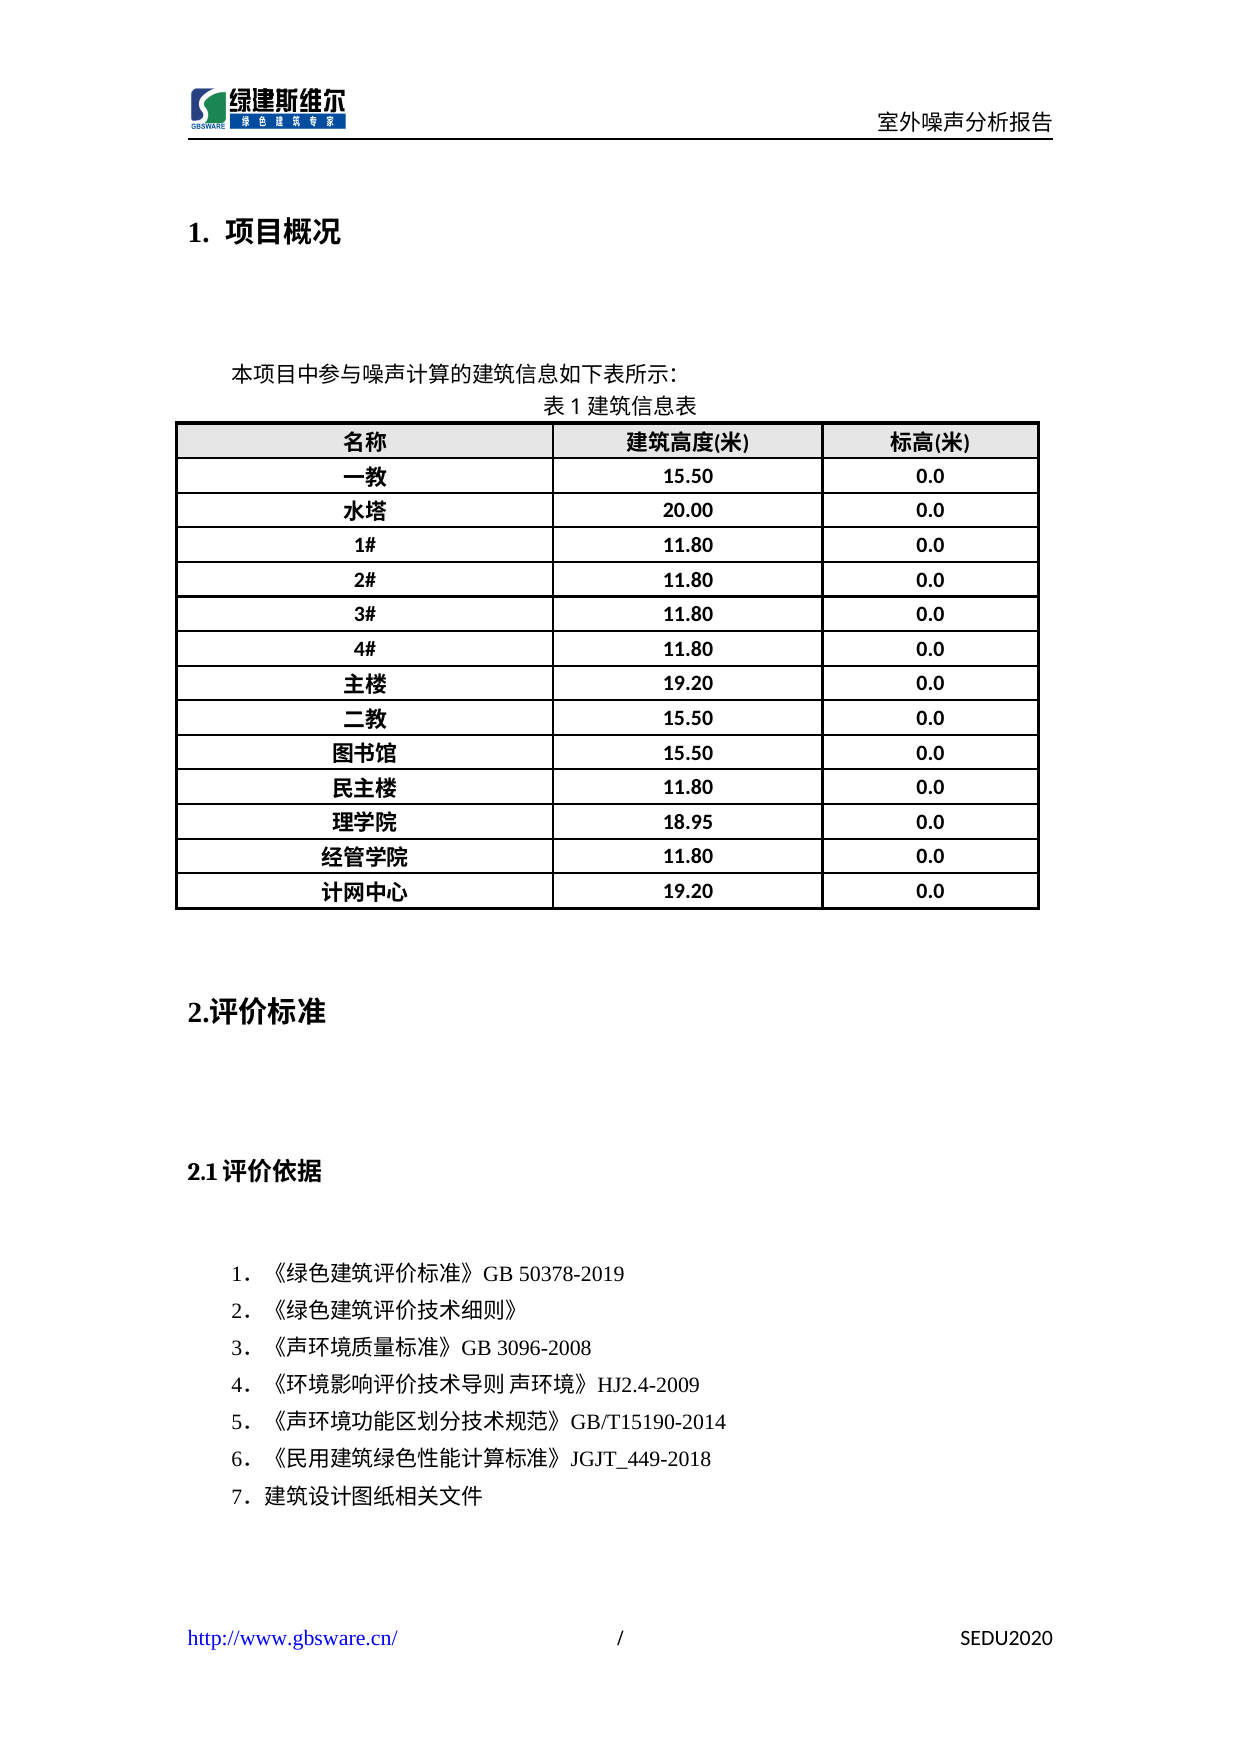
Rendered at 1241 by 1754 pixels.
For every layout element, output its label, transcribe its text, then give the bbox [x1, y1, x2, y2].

table_cell 0.0 [824, 563, 1037, 595]
picture [187, 88, 347, 130]
text 本项目中参与噪声计算的建筑信息如下表所示： [187, 356, 1053, 389]
table_cell 11.80 [554, 840, 821, 872]
text 7．建筑设计图纸相关文件 [187, 1478, 1053, 1511]
table_cell 0.0 [824, 840, 1037, 872]
table_header 标高(米) [824, 425, 1037, 457]
table_cell 3# [178, 598, 552, 630]
table_cell 0.0 [824, 736, 1037, 768]
table_cell 二教 [178, 701, 552, 734]
table_cell 19.20 [554, 874, 821, 907]
table_cell 一教 [178, 459, 552, 492]
table_cell 19.20 [554, 667, 821, 699]
text 5．《声环境功能区划分技术规范》GB/T15190-2014 [187, 1404, 1053, 1436]
table_cell 0.0 [824, 528, 1037, 561]
table_cell 11.80 [554, 563, 821, 595]
subtitle 2.1评价依据 [187, 1137, 1053, 1202]
table_cell 0.0 [824, 494, 1037, 526]
table_cell 计网中心 [178, 874, 552, 907]
table_cell 11.80 [554, 528, 821, 561]
text 2．《绿色建筑评价技术细则》 [187, 1292, 1053, 1325]
table_cell 图书馆 [178, 736, 552, 768]
table_cell 15.50 [554, 701, 821, 734]
table_cell 0.0 [824, 459, 1037, 492]
table_cell 0.0 [824, 770, 1037, 803]
table_cell 18.95 [554, 805, 821, 837]
table_cell 0.0 [824, 598, 1037, 630]
table_cell 11.80 [554, 598, 821, 630]
text 3．《声环境质量标准》GB 3096-2008 [187, 1329, 1053, 1362]
table_cell 0.0 [824, 874, 1037, 907]
table_cell 0.0 [824, 632, 1037, 664]
text 表1 建筑信息表 [187, 389, 1053, 421]
table_cell 民主楼 [178, 770, 552, 803]
table_header 建筑高度(米) [554, 425, 821, 457]
table_cell 20.00 [554, 494, 821, 526]
table_header 名称 [178, 425, 552, 457]
table_cell 理学院 [178, 805, 552, 837]
text 6．《民用建筑绿色性能计算标准》JGJT_449-2018 [187, 1441, 1053, 1473]
text 4．《环境影响评价技术导则 声环境》HJ2.4-2009 [187, 1367, 1053, 1399]
table_cell 15.50 [554, 459, 821, 492]
table_cell 0.0 [824, 805, 1037, 837]
table_cell 2# [178, 563, 552, 595]
table_cell 主楼 [178, 667, 552, 699]
subtitle 项目概况 [187, 197, 1053, 262]
table_cell 水塔 [178, 494, 552, 526]
table_cell 0.0 [824, 701, 1037, 734]
subtitle 2.评价标准 [187, 978, 1053, 1043]
table_cell 15.50 [554, 736, 821, 768]
table_cell 1# [178, 528, 552, 561]
table_cell 11.80 [554, 770, 821, 803]
table_cell 0.0 [824, 667, 1037, 699]
table_cell 经管学院 [178, 840, 552, 872]
table_cell 11.80 [554, 632, 821, 664]
text 1．《绿色建筑评价标准》GB 50378-2019 [187, 1255, 1053, 1288]
table_cell 4# [178, 632, 552, 664]
